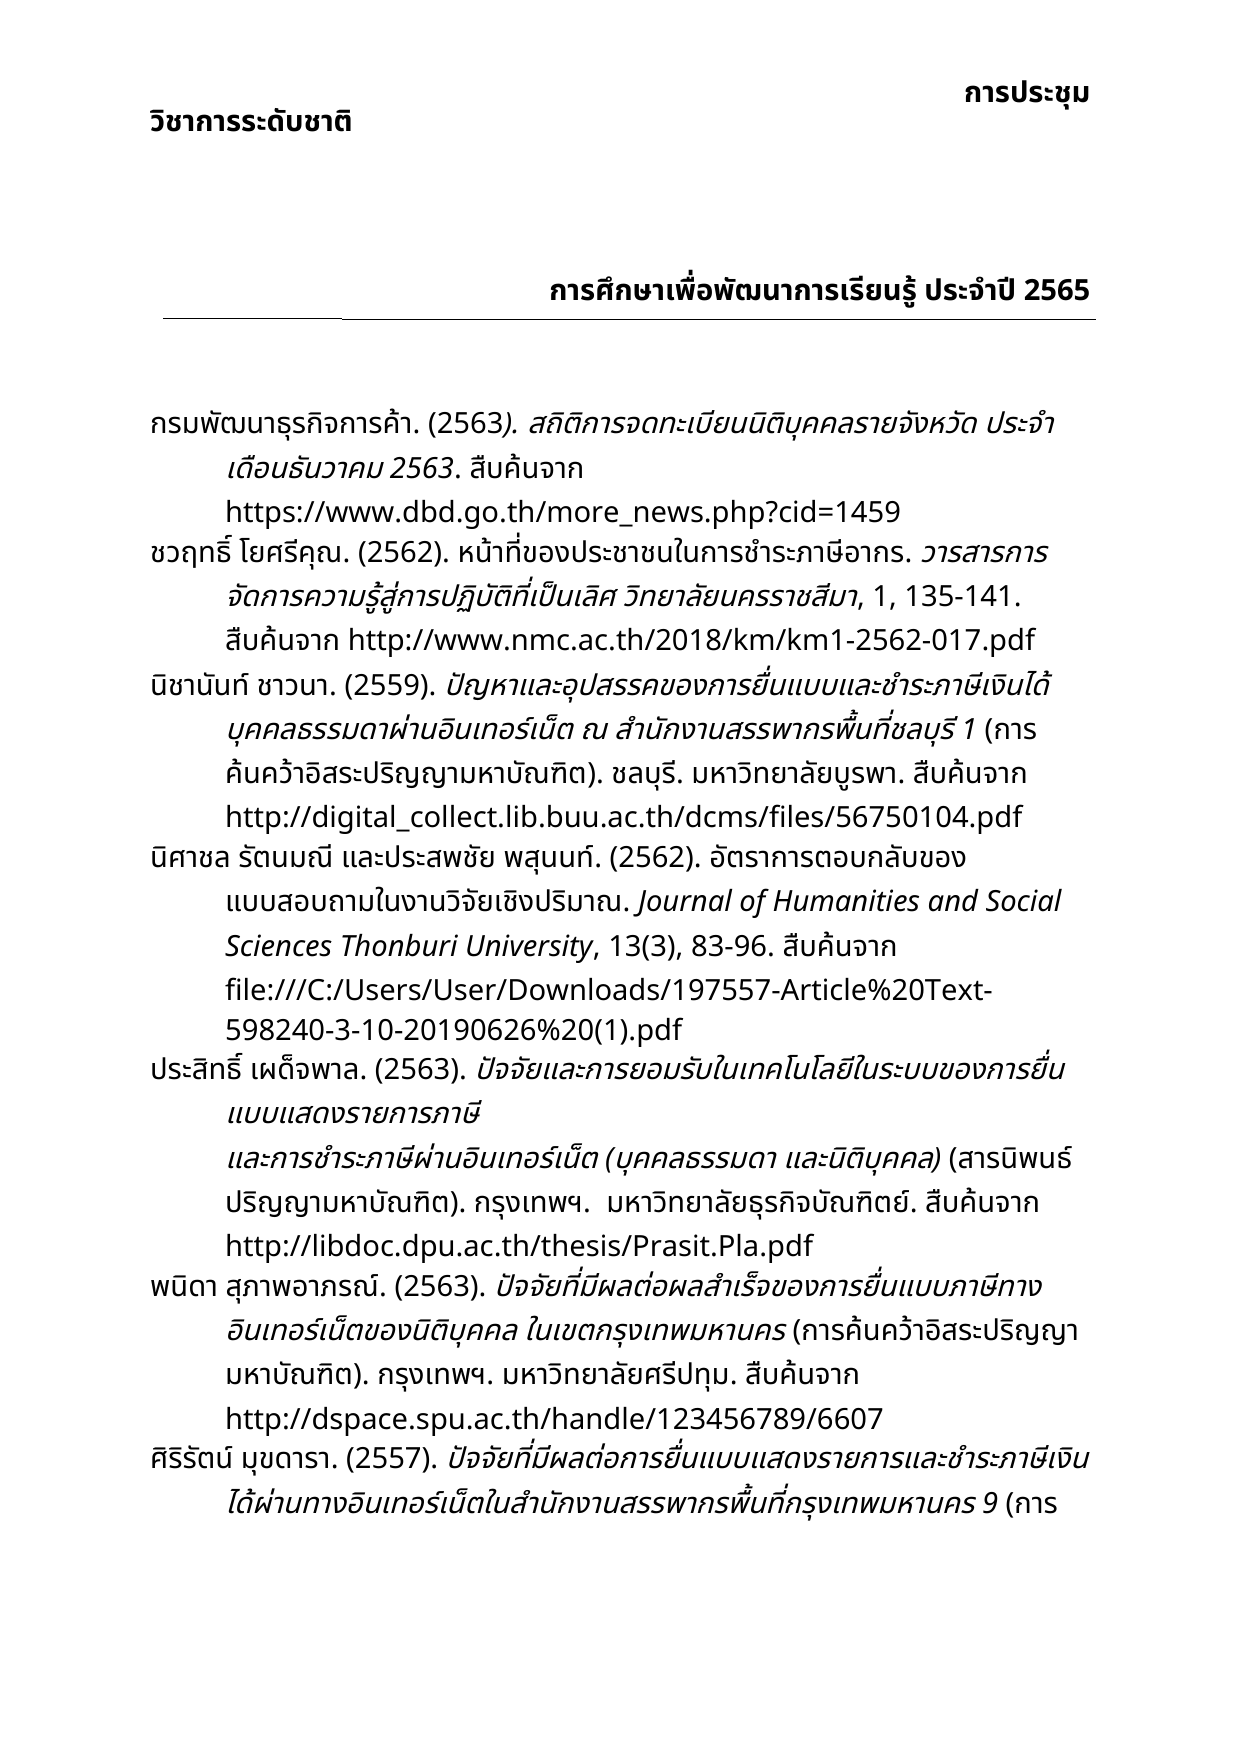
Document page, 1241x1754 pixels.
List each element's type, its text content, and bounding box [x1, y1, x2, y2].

text พนิดา สุภาพอาภรณ์. (2563). ปัจจัยที่มีผลต่อผลสำเร็จของการยื่นแบบภาษีทางอินเทอร์เน็ตของนิติบุคคล ในเขตกรุงเทพมหานคร (การค้นคว้าอิสระปริญญามหาบัณฑิต). กรุงเทพฯ. มหาวิทยาลัยศรีปทุม. สืบค้นจาก http://dspace.spu.ac.th/handle/123456789/6607 [150, 1265, 1090, 1438]
text http://digital_collect.lib.buu.ac.th/dcms/files/56750104.pdf [225, 797, 1090, 836]
text ประสิทธิ์ เผด็จพาล. (2563). ปัจจัยและการยอมรับในเทคโนโลยีในระบบของการยื่นแบบแสดงรายการภาษี [150, 1048, 1090, 1137]
text กรมพัฒนาธุรกิจการค้า. (2563). สถิติการจดทะเบียนนิติบุคคลรายจังหวัด ประจำเดือนธันวาคม 2563. สืบค้นจาก https://www.dbd.go.th/more_news.php?cid=1459 [150, 403, 1090, 531]
text นิศาชล รัตนมณี และประสพชัย พสุนนท์. (2562). อัตราการตอบกลับของแบบสอบถามในงานวิจัยเชิงปริมาณ. Journal of Humanities and Social Sciences Thonburi University, 13(3), 83-96. สืบค้นจาก file:///C:/Users/User/Downloads/197557-Article%20Text-598240-3-10-20190626%20(1).pdf [150, 836, 1090, 1048]
text ชวฤทธิ์ โยศรีคุณ. (2562). หน้าที่ของประชาชนในการชำระภาษีอากร. วารสารการจัดการความรู้สู่การปฏิบัติที่เป็นเลิศ วิทยาลัยนครราชสีมา, 1, 135-141. สืบค้นจาก http://www.nmc.ac.th/2018/km/km1-2562-017.pdf [150, 531, 1090, 664]
text และการชำระภาษีผ่านอินเทอร์เน็ต (บุคคลธรรมดา และนิติบุคคล) (สารนิพนธ์ปริญญามหาบัณฑิต). กรุงเทพฯ. มหาวิทยาลัยธุรกิจบัณฑิตย์. สืบค้นจาก http://libdoc.dpu.ac.th/thesis/Prasit.Pla.pdf [225, 1137, 1090, 1265]
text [150, 1438, 1090, 1526]
text นิชานันท์ ชาวนา. (2559). ปัญหาและอุปสรรคของการยื่นแบบและชำระภาษีเงินได้บุคคลธรรมดาผ่านอินเทอร์เน็ต ณ สำนักงานสรรพากรพื้นที่ชลบุรี 1 (การค้นคว้าอิสระปริญญามหาบัณฑิต). ชลบุรี. มหาวิทยาลัยบูรพา. สืบค้นจาก [150, 664, 1090, 797]
